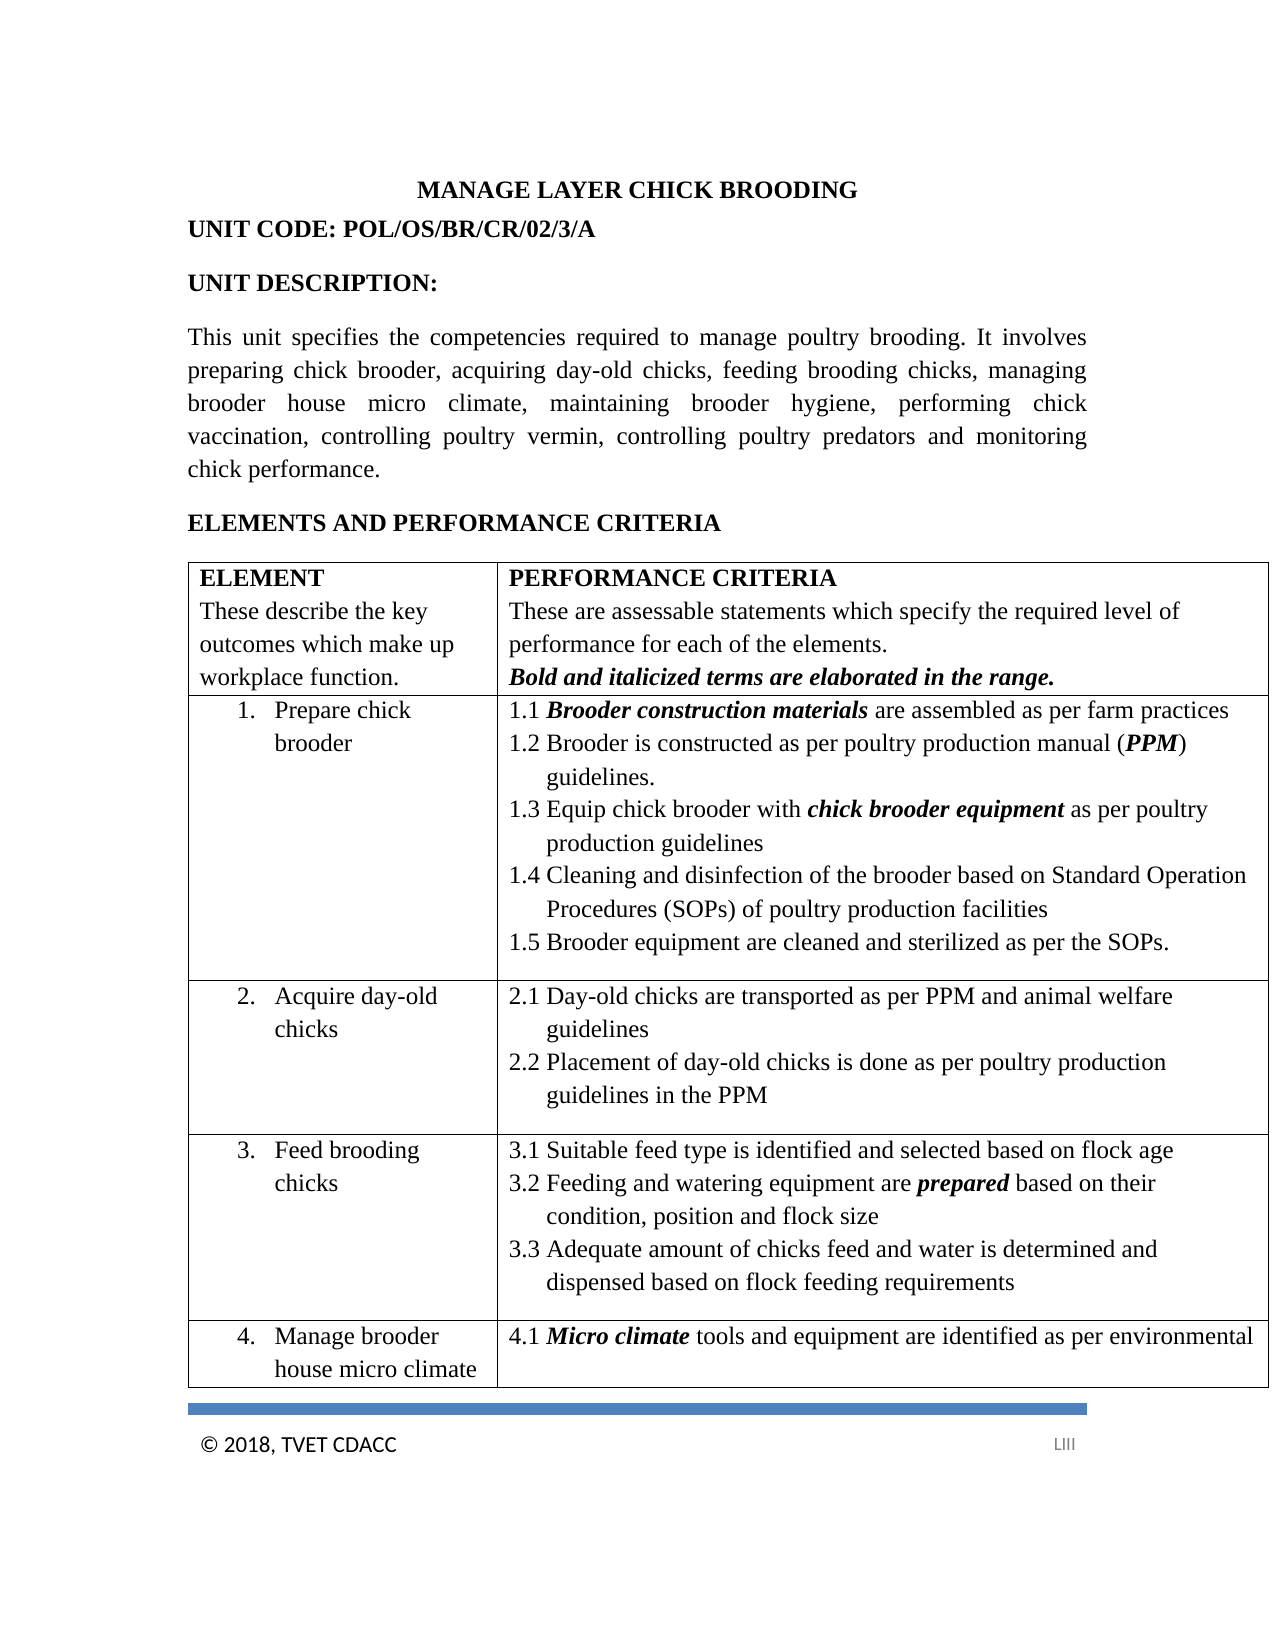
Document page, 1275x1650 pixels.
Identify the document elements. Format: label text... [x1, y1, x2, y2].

text This unit specifies the competencies required to manage poultry brooding. It involves preparing chick brooder, acquiring day-old chicks, feeding brooding chicks, managing brooder house micro climate, maintaining brooder hygiene, performing chick vaccination, controlling poultry vermin, controlling poultry predators and monitoring chick performance. [187, 322, 1087, 483]
table_cell Acquire day-old chicks [189, 981, 497, 1134]
text ELEMENTS AND PERFORMANCE CRITERIA [187, 508, 1087, 537]
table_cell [189, 1321, 497, 1387]
table_cell Suitable feed type is identified and selected based on flock age Feeding and watering equipment are prepared based on their condition, position and flock size Adequate amount of chicks feed and water is determined and dispensed based on flock feeding requirements [498, 1135, 1268, 1320]
table_cell Prepare chick brooder [189, 696, 497, 980]
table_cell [498, 1321, 1268, 1387]
table_cell Feed brooding chicks [189, 1135, 497, 1320]
table_header PERFORMANCE CRITERIA These are assessable statements which specify the required level of performance for each of the elements. Bold and italicized terms are elaborated in the range. [498, 563, 1268, 694]
table_cell Day-old chicks are transported as per PPM and animal welfare guidelines Placement of day-old chicks is done as per poultry production guidelines in the PPM [498, 981, 1268, 1134]
subtitle MANAGE LAYER CHICK BROODING [187, 175, 1087, 204]
table_header ELEMENT These describe the key outcomes which make up workplace function. [189, 563, 497, 694]
text UNIT DESCRIPTION: [187, 268, 1087, 297]
table_cell Brooder construction materials are assembled as per farm practices Brooder is constructed as per poultry production manual (PPM) guidelines. Equip chick brooder with chick brooder equipment as per poultry production guidelines Cleaning and disinfection of the brooder based on Standard Operation Procedures (SOPs) of poultry production facilities Brooder equipment are cleaned and sterilized as per the SOPs. [498, 696, 1268, 980]
text UNIT CODE: POL/OS/BR/CR/02/3/A [187, 214, 1087, 243]
